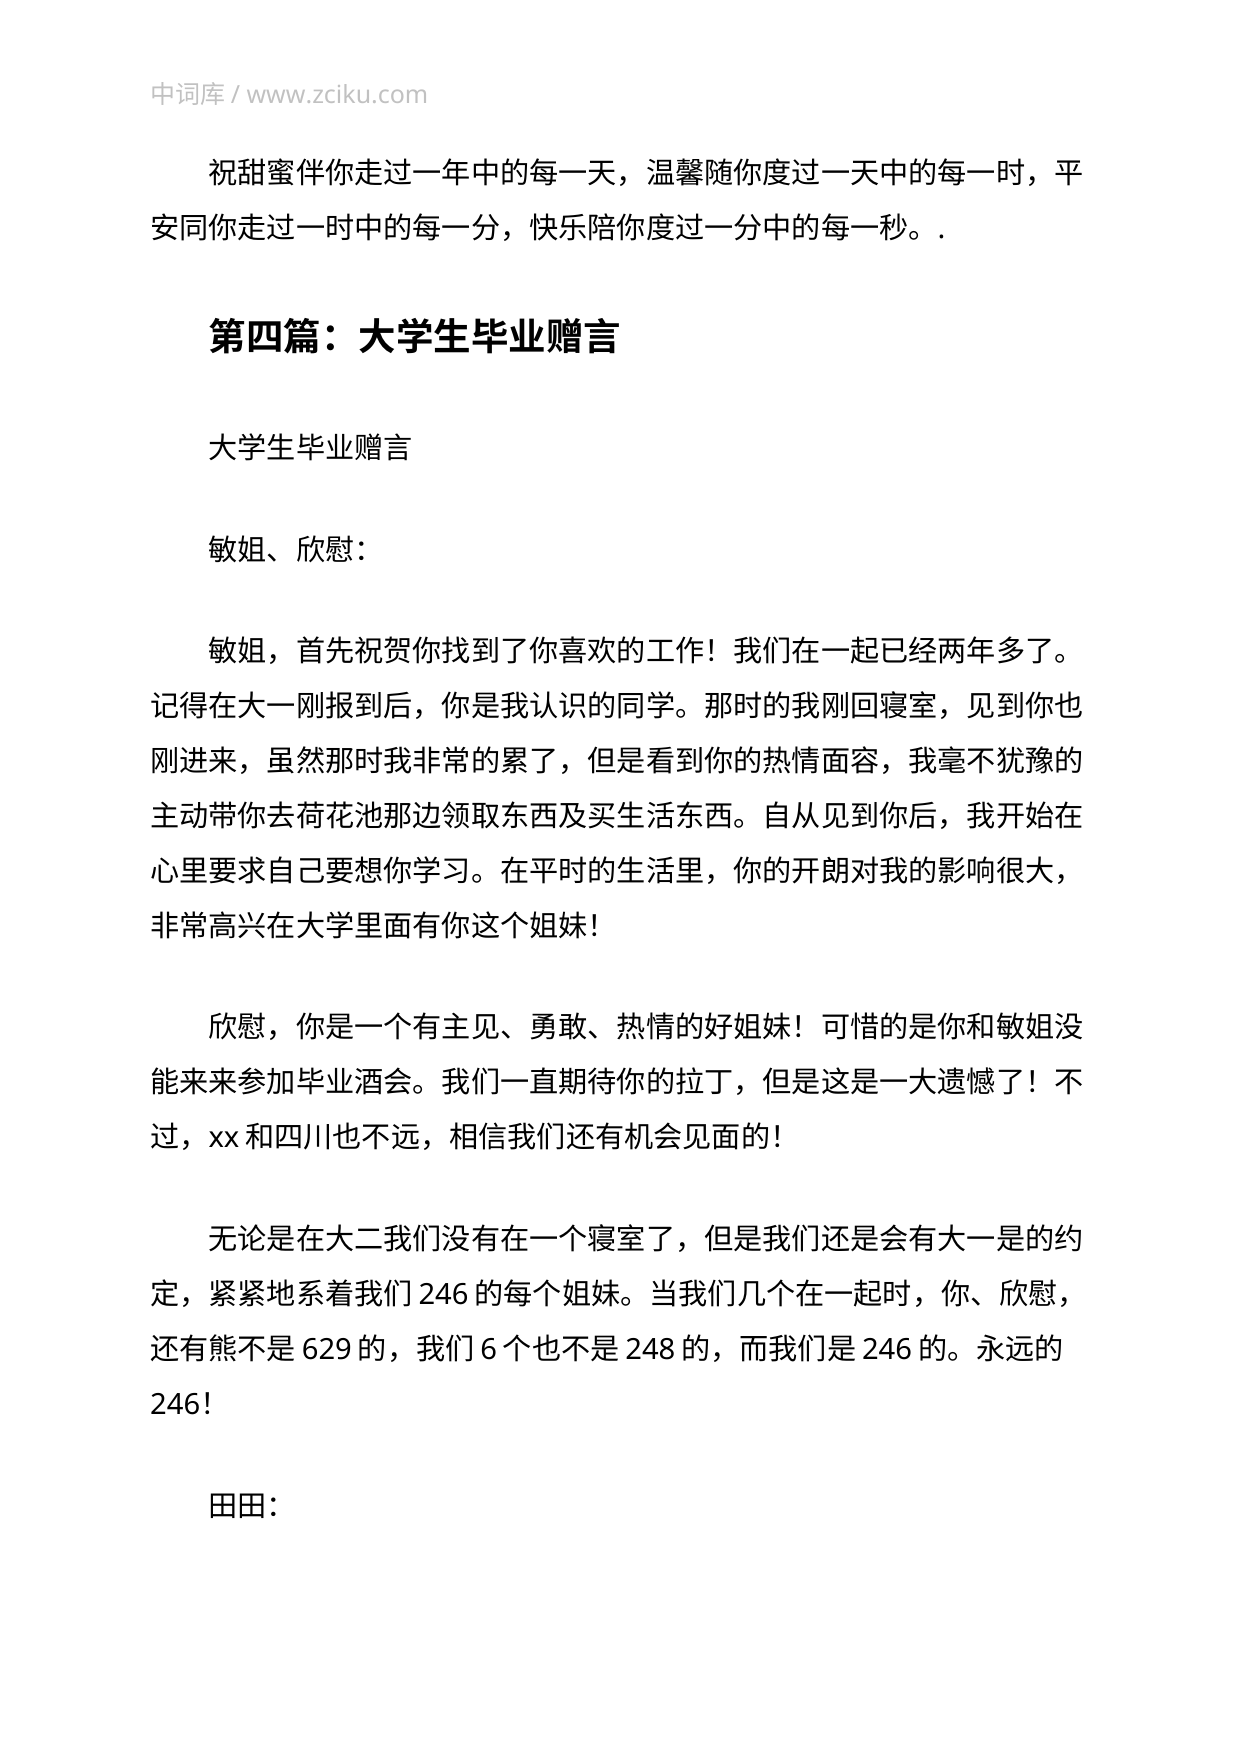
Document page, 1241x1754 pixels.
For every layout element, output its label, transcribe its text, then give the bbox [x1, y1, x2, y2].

text 大学生毕业赠言 [150, 424, 1090, 467]
text 敏姐、欣慰： [150, 526, 1090, 568]
text 无论是在大二我们没有在一个寝室了，但是我们还是会有大一是的约定，紧紧地系着我们246的每个姐妹。当我们几个在一起时，你、欣慰，还有熊不是629的，我们6个也不是248的，而我们是246的。永远的246！ [150, 1216, 1090, 1423]
text 祝甜蜜伴你走过一年中的每一天，温馨随你度过一天中的每一时，平安同你走过一时中的每一分，快乐陪你度过一分中的每一秒。. [150, 150, 1090, 247]
text 敏姐，首先祝贺你找到了你喜欢的工作！我们在一起已经两年多了。记得在大一刚报到后，你是我认识的同学。那时的我刚回寝室，见到你也刚进来，虽然那时我非常的累了，但是看到你的热情面容，我毫不犹豫的主动带你去荷花池那边领取东西及买生活东西。自从见到你后，我开始在心里要求自己要想你学习。在平时的生活里，你的开朗对我的影响很大，非常高兴在大学里面有你这个姐妹！ [150, 628, 1090, 944]
text 田田： [150, 1483, 1090, 1525]
text 第四篇：大学生毕业赠言 [150, 307, 1090, 361]
text 欣慰，你是一个有主见、勇敢、热情的好姐妹！可惜的是你和敏姐没能来来参加毕业酒会。我们一直期待你的拉丁，但是这是一大遗憾了！不过，xx和四川也不远，相信我们还有机会见面的！ [150, 1004, 1090, 1156]
